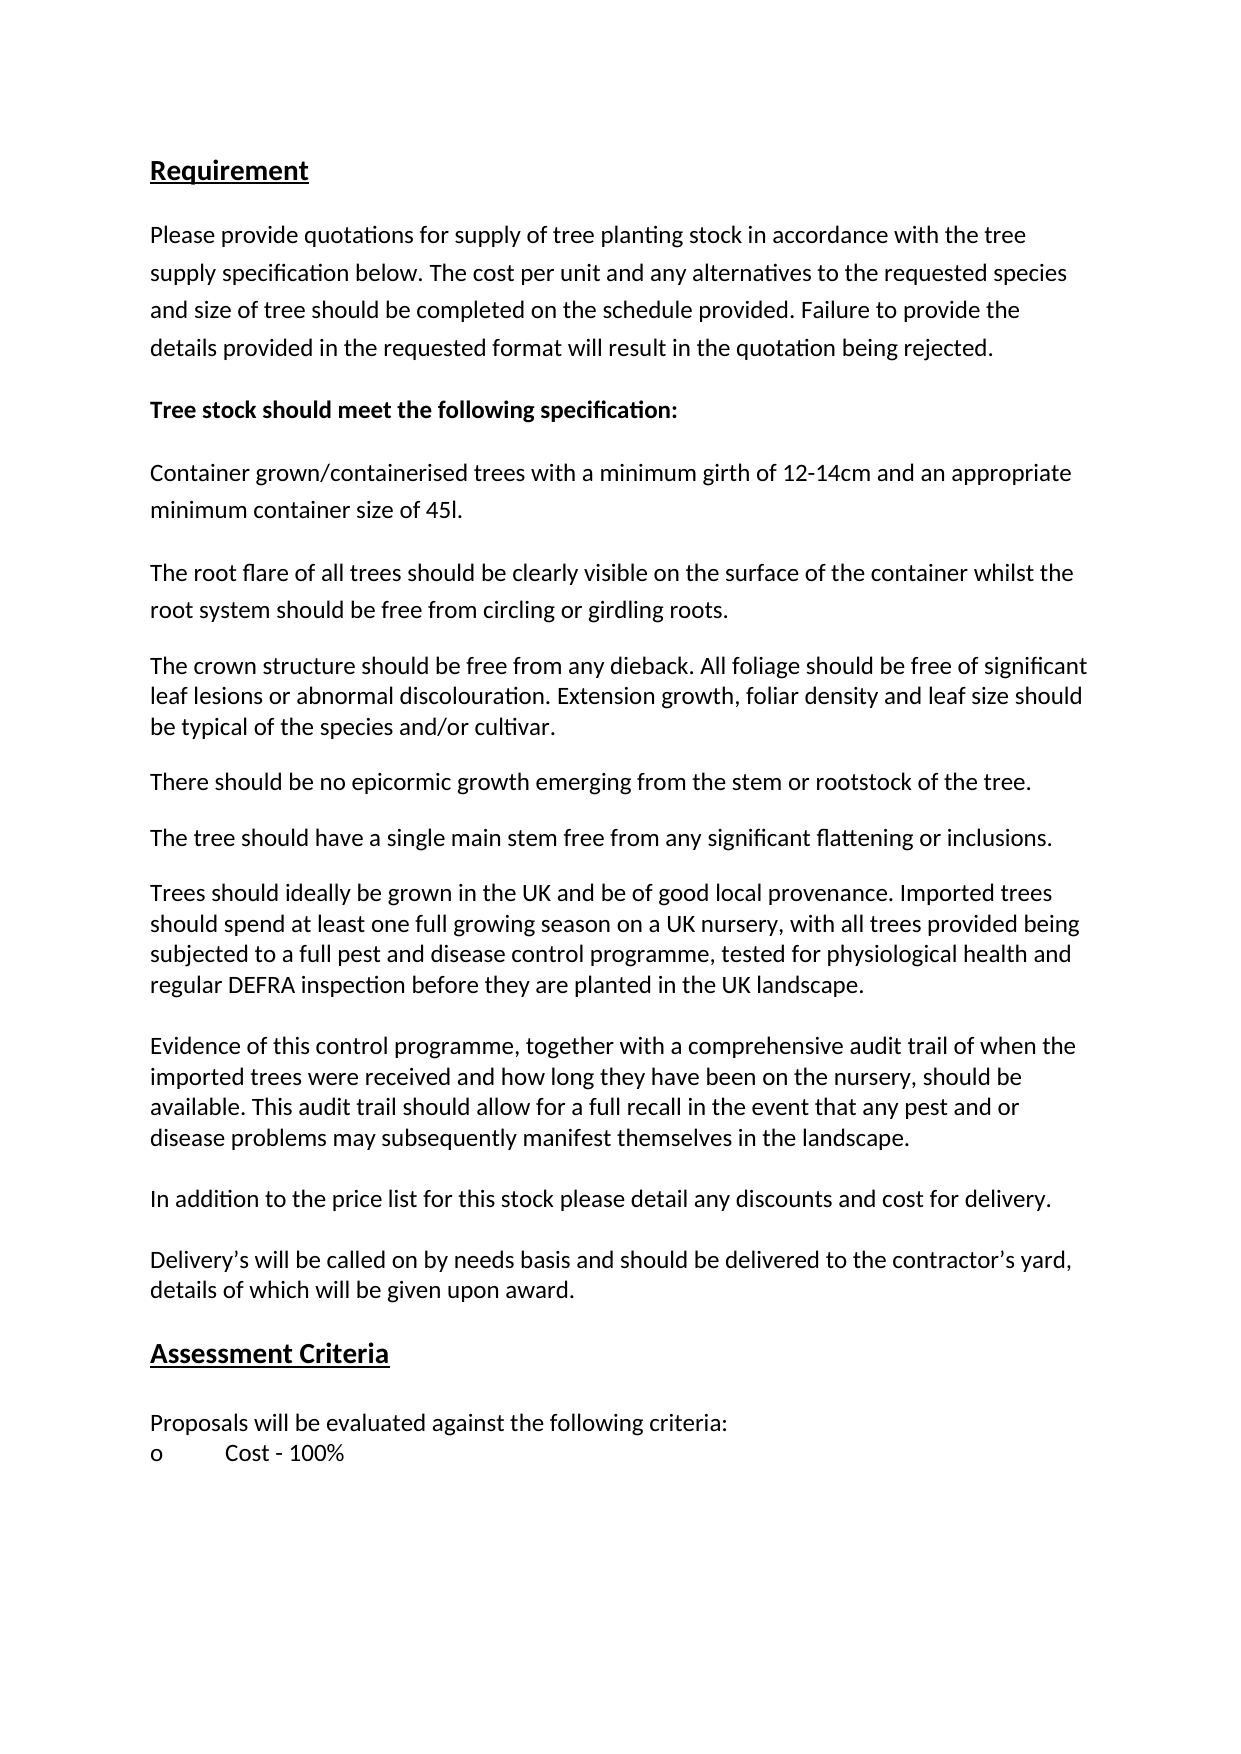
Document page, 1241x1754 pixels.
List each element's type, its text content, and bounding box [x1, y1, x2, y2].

text In addition to the price list for this stock please detail any discounts and cost for delivery. [150, 1183, 1090, 1213]
text There should be no epicormic growth emerging from the stem or rootstock of the tree. [150, 767, 1090, 797]
text Container grown/containerised trees with a minimum girth of 12-14cm and an appropriate minimum container size of 45l. [150, 450, 1090, 525]
text The crown structure should be free from any dieback. All foliage should be free of significant leaf lesions or abnormal discolouration. Extension growth, foliar density and leaf size should be typical of the species and/or cultivar. [150, 650, 1090, 742]
text Requirement [150, 150, 1090, 187]
text The root flare of all trees should be clearly visible on the surface of the container whilst the root system should be free from circling or girdling roots. [150, 550, 1090, 625]
text Trees should ideally be grown in the UK and be of good local provenance. Imported trees should spend at least one full growing season on a UK nursery, with all trees provided being subjected to a full pest and disease control programme, tested for physiological health and regular DEFRA inspection before they are planted in the UK landscape. [150, 878, 1090, 1000]
text Proposals will be evaluated against the following criteria: [150, 1407, 1090, 1437]
text Tree stock should meet the following specification: [150, 387, 1090, 425]
text Evidence of this control programme, together with a comprehensive audit trail of when the imported trees were received and how long they have been on the nursery, should be available. This audit trail should allow for a full recall in the event that any pest and or disease problems may subsequently manifest themselves in the landscape. [150, 1030, 1090, 1152]
text Assessment Criteria [150, 1335, 1090, 1371]
text Delivery’s will be called on by needs basis and should be delivered to the contractor’s yard, details of which will be given upon award. [150, 1244, 1090, 1305]
text Please provide quotations for supply of tree planting stock in accordance with the tree supply specification below. The cost per unit and any alternatives to the requested species and size of tree should be completed on the schedule provided. Failure to provide the details provided in the requested format will result in the quotation being rejected. [150, 212, 1090, 362]
text o Cost - 100% [150, 1437, 1090, 1468]
text The tree should have a single main stem free from any significant flattening or inclusions. [150, 822, 1090, 853]
